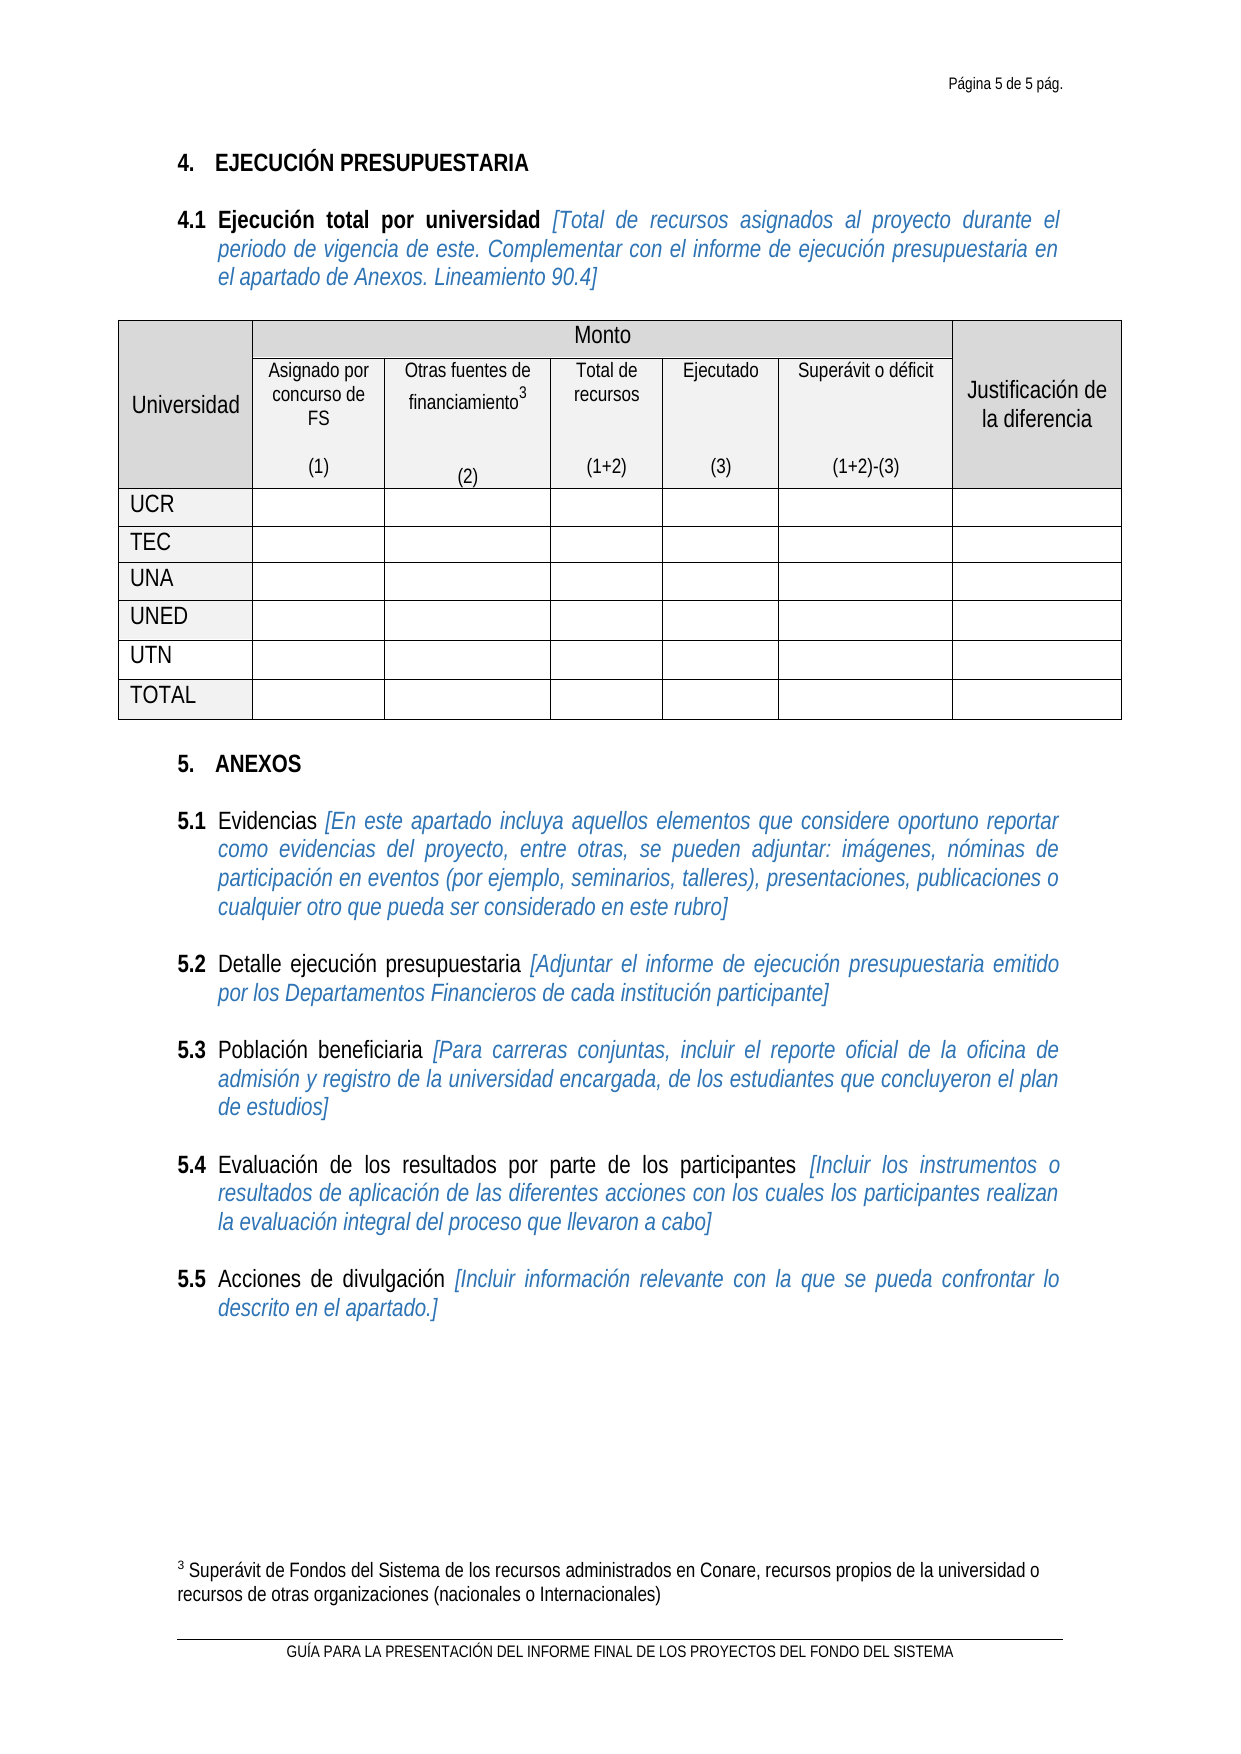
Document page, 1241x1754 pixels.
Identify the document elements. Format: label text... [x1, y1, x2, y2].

table_cell [953, 489, 1121, 526]
table_cell UTN [119, 641, 252, 679]
table_cell [663, 527, 778, 562]
table_header Monto [253, 321, 952, 357]
table_header Justificación de la diferencia [953, 321, 1121, 488]
table_cell Superávit o déficit (1+2)-(3) [779, 359, 952, 488]
table_cell Ejecutado (3) [663, 359, 778, 488]
table_cell [551, 527, 662, 562]
table_cell UCR [119, 489, 252, 526]
table_cell [253, 489, 384, 526]
table_cell [253, 527, 384, 562]
table_cell [953, 527, 1121, 562]
table_cell [385, 563, 550, 600]
table_cell [779, 527, 952, 562]
table_cell TOTAL [119, 680, 252, 719]
table_cell TEC [119, 527, 252, 562]
table_cell [779, 601, 952, 639]
table_cell [551, 601, 662, 639]
table_cell [551, 563, 662, 600]
table_cell [385, 601, 550, 639]
table_cell [663, 489, 778, 526]
table_cell [253, 601, 384, 639]
table_cell [953, 680, 1121, 719]
table_cell [551, 641, 662, 679]
list ANEXOS [177, 748, 1063, 777]
table_cell UNA [119, 563, 252, 600]
table_cell UNED [119, 601, 252, 639]
table_cell [551, 489, 662, 526]
table_cell [385, 527, 550, 562]
table_cell [779, 489, 952, 526]
table_cell [779, 680, 952, 719]
table_cell Asignado por concurso de FS (1) [253, 359, 384, 488]
table_cell [663, 641, 778, 679]
table_cell [385, 489, 550, 526]
table_cell [663, 680, 778, 719]
table_cell [779, 641, 952, 679]
table_cell [551, 680, 662, 719]
list Detalle ejecución presupuestaria [Adjuntar el informe de ejecución presupuestaria emitido por los Departamentos Financieros de cada institución participante] [177, 949, 1063, 1006]
table_cell Otras fuentes de financiamiento (2) [385, 359, 550, 488]
list Población beneficiaria [Para carreras conjuntas, incluir el reporte oficial de la oficina de admisión y registro de la universidad encargada, de los estudiantes que concluyeron el plan de estudios] [177, 1035, 1063, 1121]
list EJECUCIÓN PRESUPUESTARIA [177, 148, 1063, 176]
table_cell [663, 601, 778, 639]
table_cell [953, 601, 1121, 639]
table_cell [663, 563, 778, 600]
list Evaluación de los resultados por parte de los participantes [Incluir los instrumentos o resultados de aplicación de las diferentes acciones con los cuales los participantes realizan la evaluación integral del proceso que llevaron a cabo] [177, 1149, 1063, 1236]
table_cell [953, 563, 1121, 600]
table_cell [253, 563, 384, 600]
list Ejecución total por universidad [Total de recursos asignados al proyecto durante el periodo de vigencia de este. Complementar con el informe de ejecución presupuestaria en el apartado de Anexos. Lineamiento 90.4] [177, 205, 1063, 291]
table_header Universidad [119, 321, 252, 488]
table_cell [779, 563, 952, 600]
list Acciones de divulgación [Incluir información relevante con la que se pueda confrontar lo descrito en el apartado.] [177, 1264, 1063, 1321]
table_cell [953, 641, 1121, 679]
table_cell Total de recursos (1+2) [551, 359, 662, 488]
table_cell [253, 680, 384, 719]
list Evidencias [En este apartado incluya aquellos elementos que considere oportuno reportar como evidencias del proyecto, entre otras, se pueden adjuntar: imágenes, nóminas de participación en eventos (por ejemplo, seminarios, talleres), presentaciones, publicaciones o cualquier otro que pueda ser considerado en este rubro] [177, 806, 1063, 920]
table_cell [385, 680, 550, 719]
table_cell [385, 641, 550, 679]
table_cell [253, 641, 384, 679]
